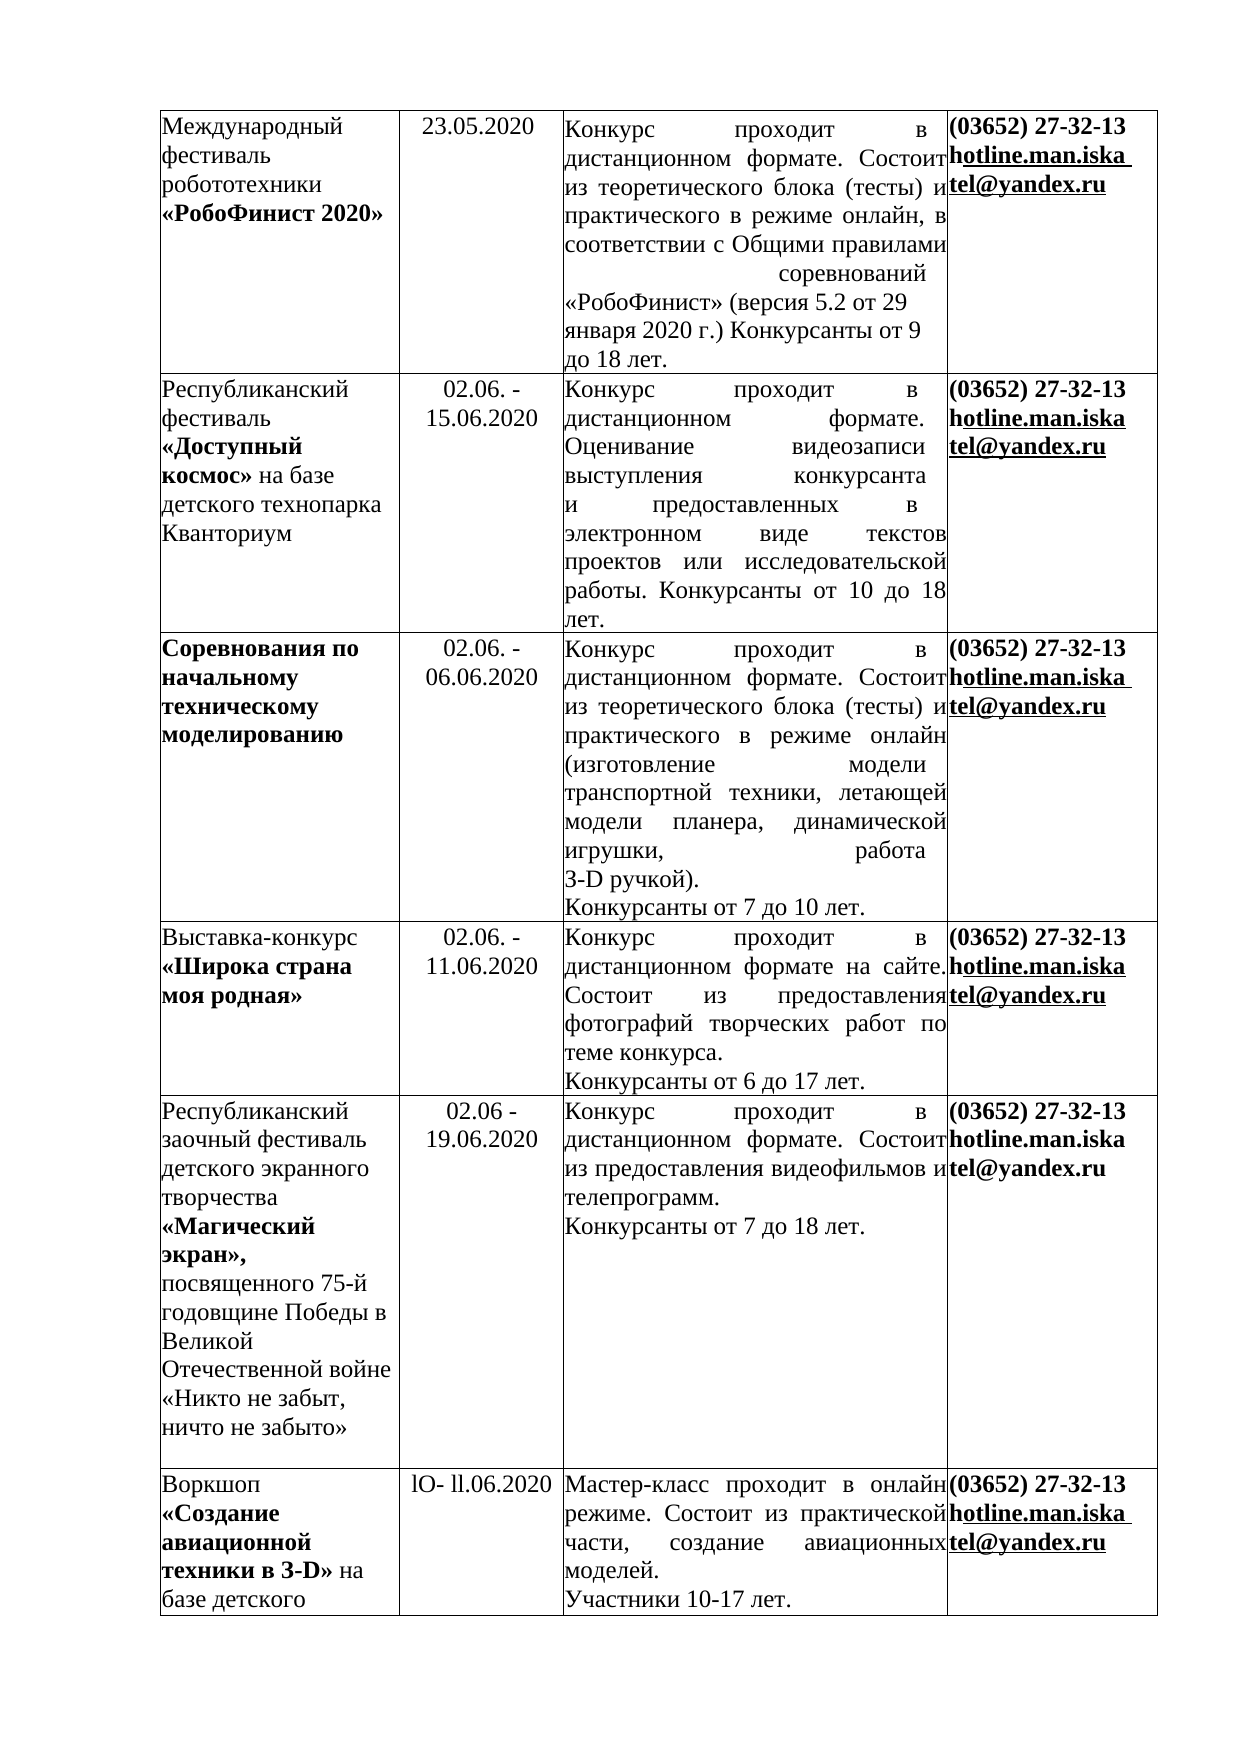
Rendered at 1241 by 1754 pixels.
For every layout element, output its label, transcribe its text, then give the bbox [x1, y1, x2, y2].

table_cell (03652) 27-32-13 hotline.man.iska tel@yandex.ru [948, 922, 1157, 1095]
table_cell (03652) 27-32-13 hotline.man.iska tel@yandex.ru [948, 1096, 1157, 1468]
table_cell Выставка-конкурс «Широка страна моя родная» [161, 922, 399, 1095]
table_header (03652) 27-32-13 hotline.man.iska tel@yandex.ru [948, 111, 1157, 373]
table_cell Конкурс проходит в дистанционном формате. Состоит из предоставления видеофильмов и телепрограмм. Конкурсанты от 7 до 18 лет. [564, 1096, 947, 1468]
table_cell Мастер-класс проходит в онлайн режиме. Состоит из практической части, создание авиационных моделей. Участники 10-17 лет. [564, 1469, 947, 1615]
table_cell Конкурс проходит в дистанционном формате. Состоит из теоретического блока (тесты) и практического в режиме онлайн (изготовление модели транспортной техники, летающей модели планера, динамической игрушки, работа З-D ручкой). Конкурсанты от 7 до 10 лет. [564, 633, 947, 921]
table_cell lO- ll.06.2020 [400, 1469, 563, 1615]
table_cell Воркшоп «Создание авиационной техники в З-D» на базе детского [161, 1469, 399, 1615]
table_cell Конкурс проходит в дистанционном формате на сайте. Состоит из предоставления фотографий творческих работ по теме конкурса. Конкурсанты от 6 до 17 лет. [564, 922, 947, 1095]
table_cell Республиканский фестиваль «Доступный космос» на базе детского технопарка Кванториум [161, 374, 399, 632]
table_cell Республиканский заочный фестиваль детского экранного творчества «Магический экран», посвященного 75-й годовщине Победы в Великой Отечественной войне «Никто не забыт, ничто не забыто» [161, 1096, 399, 1468]
table_cell 02.06. - 15.06.2020 [400, 374, 563, 632]
table_cell (03652) 27-32-13 hotline.man.iska tel@yandex.ru [948, 374, 1157, 632]
table_cell 02.06. - 11.06.2020 [400, 922, 563, 1095]
table_cell 02.06 - 19.06.2020 [400, 1096, 563, 1468]
table_header Международный фестиваль робототехники «РобоФинист 2020» [161, 111, 399, 373]
table_cell (03652) 27-32-13 hotline.man.iska tel@yandex.ru [948, 633, 1157, 921]
table_header 23.05.2020 [400, 111, 563, 373]
table_cell Конкурс проходит в дистанционном формате. Оценивание видеозаписи выступления конкурсанта и предоставленных в электронном виде текстов проектов или исследовательской работы. Конкурсанты от 10 до 18 лет. [564, 374, 947, 632]
table_header Конкурс проходит в дистанционном формате. Состоит из теоретического блока (тесты) и практического в режиме онлайн, в соответствии с Общими правилами соревнований «РобоФинист» (версия 5.2 от 29 января 2020 г.) Конкурсанты от 9 до 18 лет. [564, 111, 947, 373]
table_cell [948, 1469, 1157, 1615]
table_cell Соревнования по начальному техническому моделированию [161, 633, 399, 921]
table_cell 02.06. - 06.06.2020 [400, 633, 563, 921]
